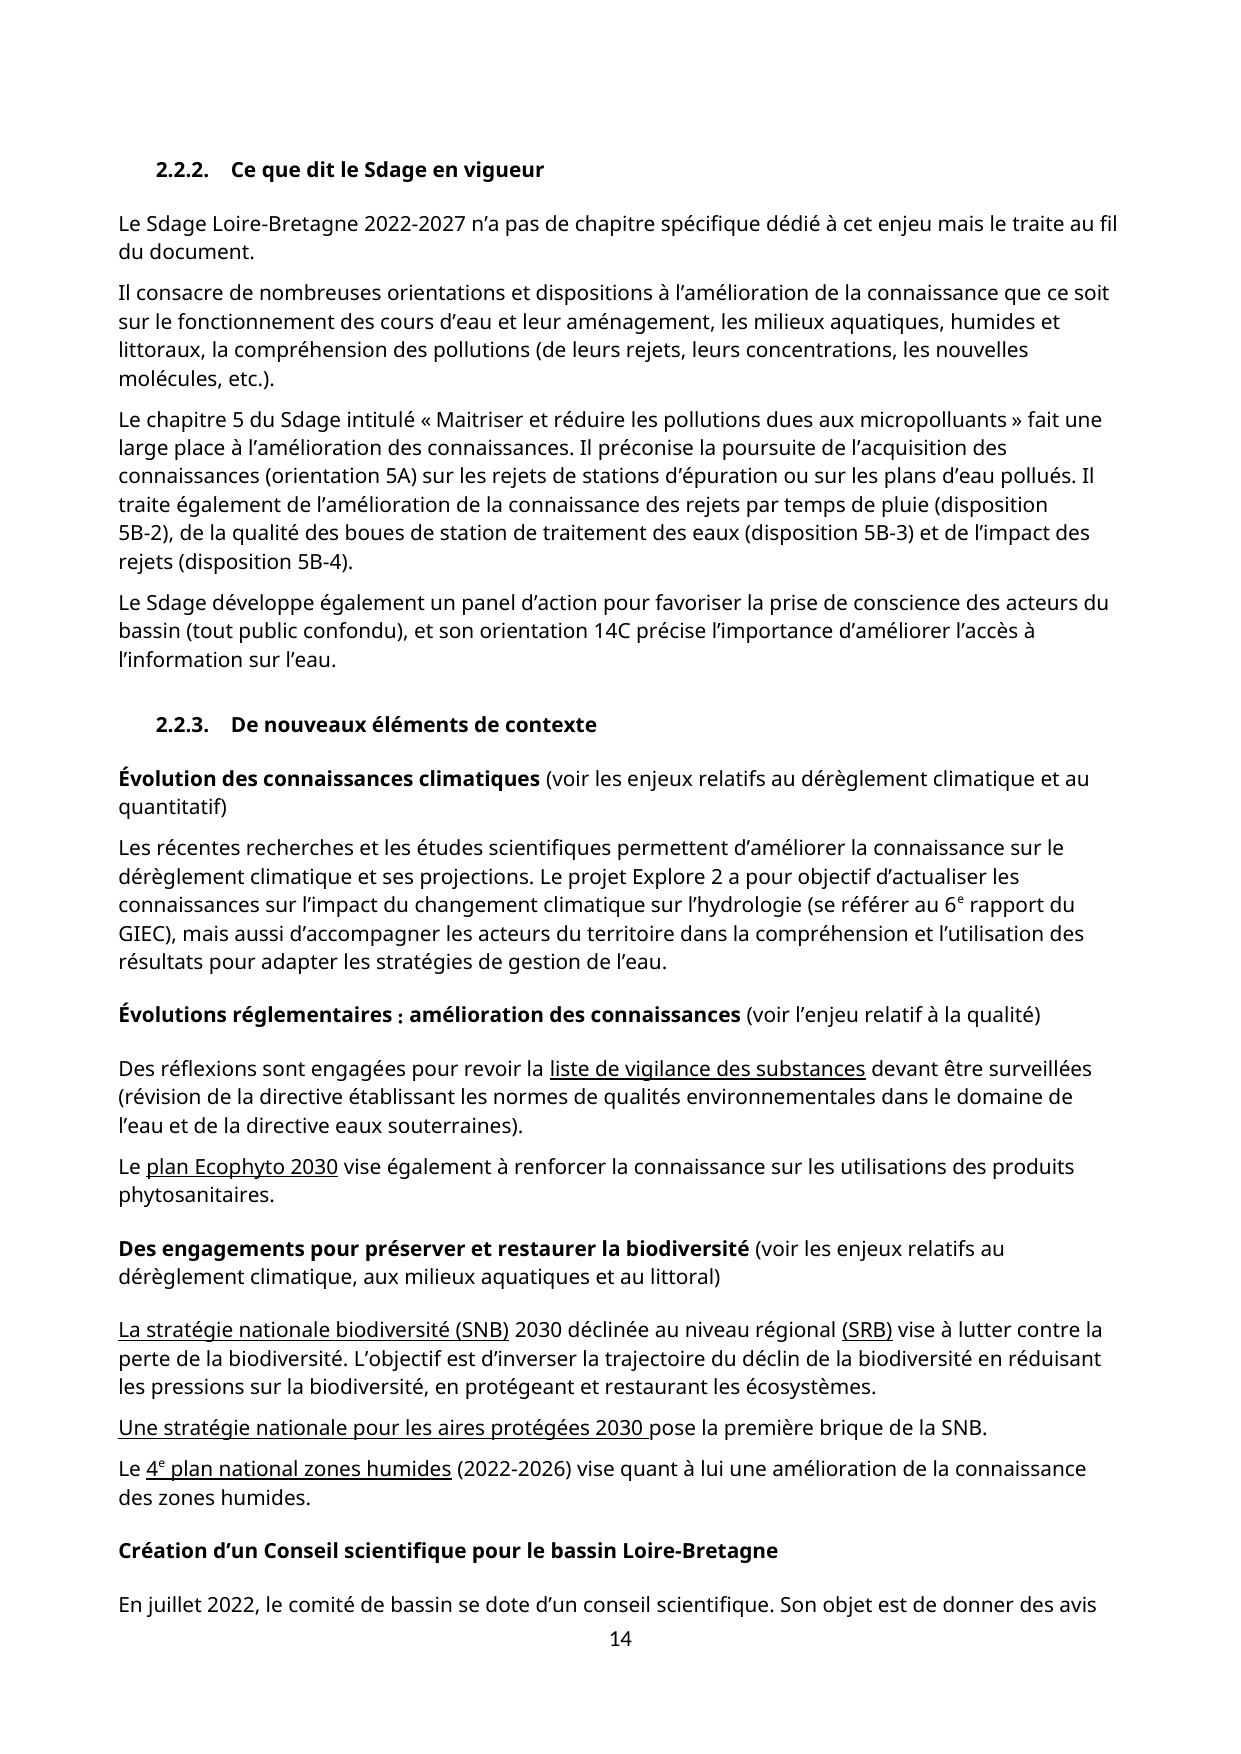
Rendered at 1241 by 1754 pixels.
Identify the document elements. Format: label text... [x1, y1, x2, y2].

text Le Sdage développe également un panel d’action pour favoriser la prise de conscience des acteurs du bassin (tout public confondu), et son orientation 14C précise l’importance d’améliorer l’accès à l’information sur l’eau. [118, 588, 1122, 673]
text De nouveaux éléments de contexte [156, 711, 1122, 739]
text Ce que dit le Sdage en vigueur [156, 156, 1122, 184]
text Évolutions réglementaires : amélioration des connaissances (voir l’enjeu relatif à la qualité) [118, 1001, 1122, 1029]
text Le Sdage Loire-Bretagne 2022-2027 n’a pas de chapitre spécifique dédié à cet enjeu mais le traite au fil du document. [118, 209, 1122, 266]
text Évolution des connaissances climatiques (voir les enjeux relatifs au dérèglement climatique et au quantitatif) [118, 764, 1122, 821]
text Le plan Ecophyto 2030 vise également à renforcer la connaissance sur les utilisations des produits phytosanitaires. [118, 1152, 1122, 1209]
text Une stratégie nationale pour les aires protégées 2030 pose la première brique de la SNB. [118, 1413, 1122, 1442]
text Le chapitre 5 du Sdage intitulé « Maitriser et réduire les pollutions dues aux micropolluants » fait une large place à l’amélioration des connaissances. Il préconise la poursuite de l’acquisition des connaissances (orientation 5A) sur les rejets de stations d’épuration ou sur les plans d’eau pollués. Il traite également de l’amélioration de la connaissance des rejets par temps de pluie (disposition 5B-2), de la qualité des boues de station de traitement des eaux (disposition 5B-3) et de l’impact des rejets (disposition 5B-4). [118, 405, 1122, 575]
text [118, 1590, 1122, 1618]
text La stratégie nationale biodiversité (SNB) 2030 déclinée au niveau régional (SRB) vise à lutter contre la perte de la biodiversité. L’objectif est d’inverser la trajectoire du déclin de la biodiversité en réduisant les pressions sur la biodiversité, en protégeant et restaurant les écosystèmes. [118, 1316, 1122, 1401]
text Il consacre de nombreuses orientations et dispositions à l’amélioration de la connaissance que ce soit sur le fonctionnement des cours d’eau et leur aménagement, les milieux aquatiques, humides et littoraux, la compréhension des pollutions (de leurs rejets, leurs concentrations, les nouvelles molécules, etc.). [118, 278, 1122, 392]
text Des réflexions sont engagées pour revoir la liste de vigilance des substances devant être surveillées (révision de la directive établissant les normes de qualités environnementales dans le domaine de l’eau et de la directive eaux souterraines). [118, 1054, 1122, 1139]
text Des engagements pour préserver et restaurer la biodiversité (voir les enjeux relatifs au dérèglement climatique, aux milieux aquatiques et au littoral) [118, 1234, 1122, 1291]
text Création d’un Conseil scientifique pour le bassin Loire-Bretagne [118, 1536, 1122, 1565]
text Le 4e plan national zones humides (2022-2026) vise quant à lui une amélioration de la connaissance des zones humides. [118, 1454, 1122, 1511]
text Les récentes recherches et les études scientifiques permettent d’améliorer la connaissance sur le dérèglement climatique et ses projections. Le projet Explore 2 a pour objectif d’actualiser les connaissances sur l’impact du changement climatique sur l’hydrologie (se référer au 6e rapport du GIEC), mais aussi d’accompagner les acteurs du territoire dans la compréhension et l’utilisation des résultats pour adapter les stratégies de gestion de l’eau. [118, 833, 1122, 976]
